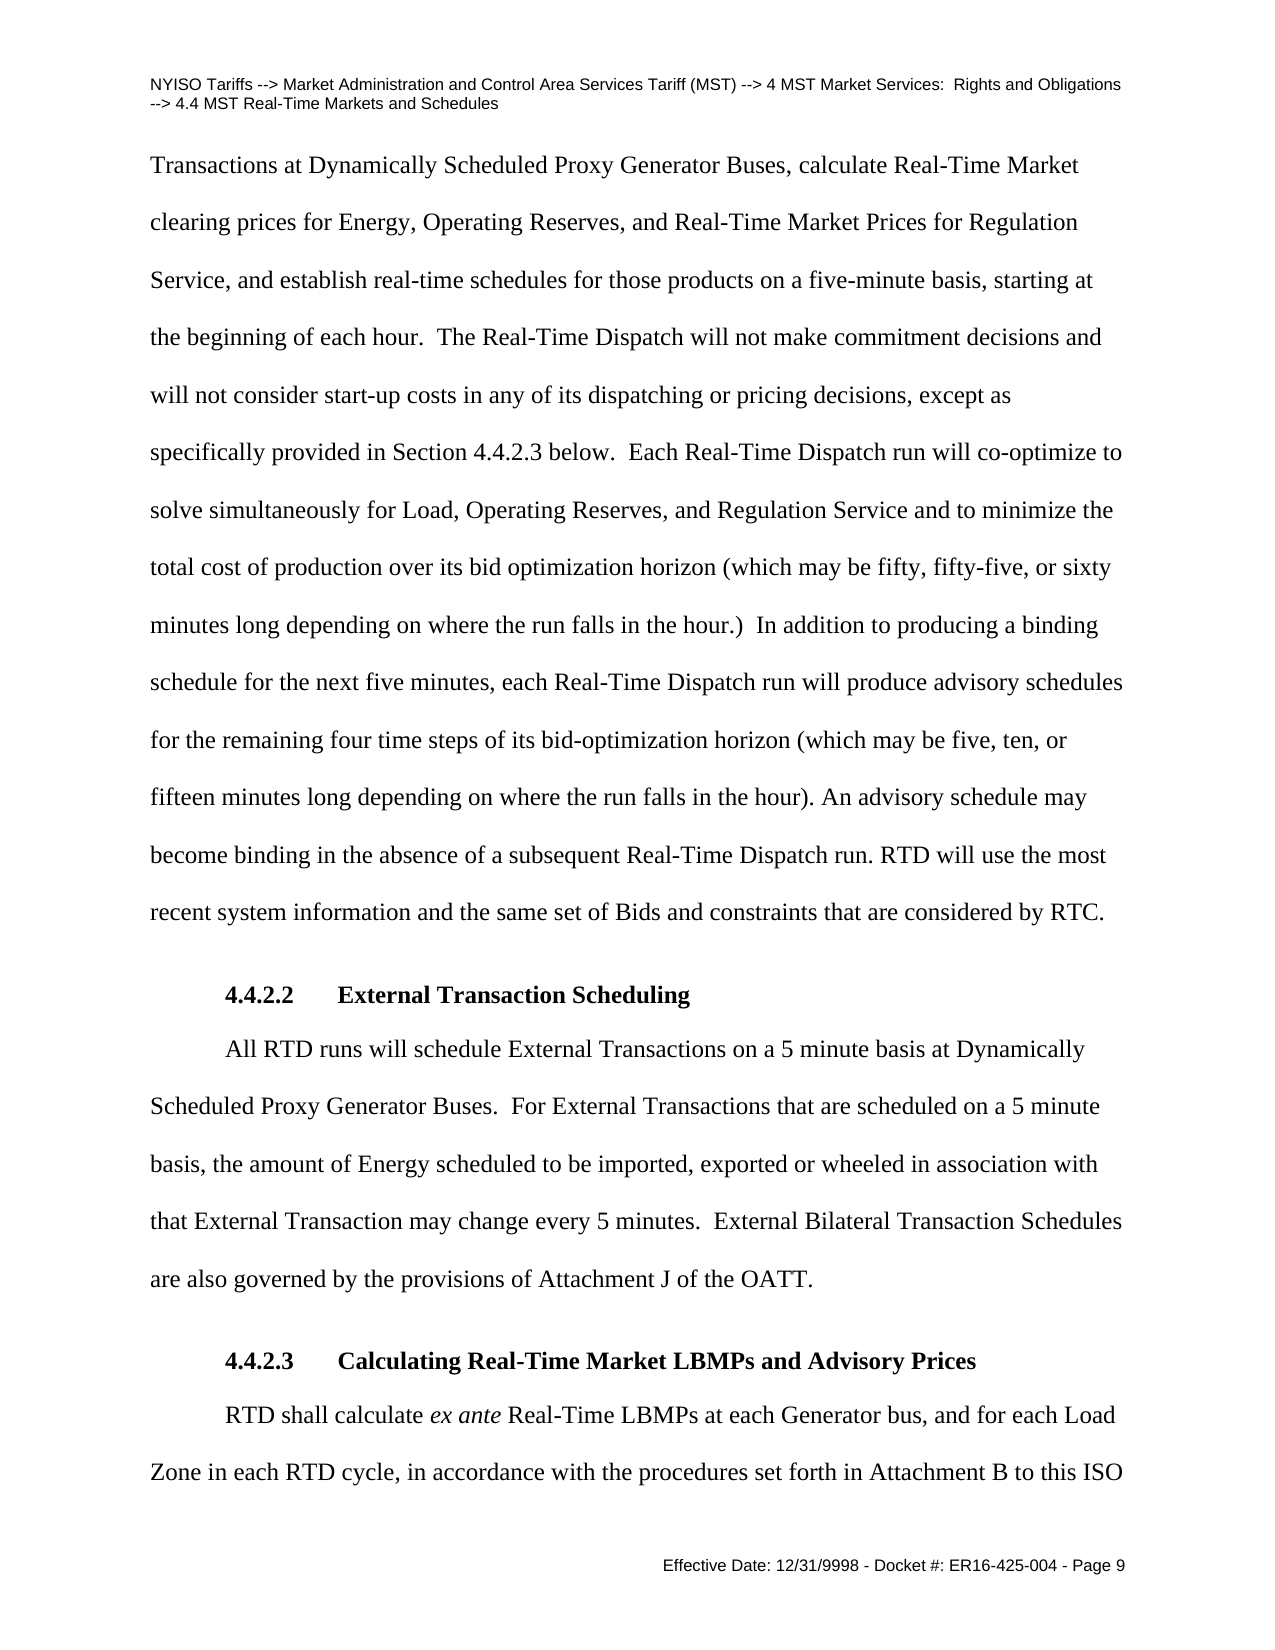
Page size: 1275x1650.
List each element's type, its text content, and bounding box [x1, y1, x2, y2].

text Transactions at Dynamically Scheduled Proxy Generator Buses, calculate Real-Time Market clearing prices for Energy, Operating Reserves, and Real-Time Market Prices for Regulation Service, and establish real-time schedules for those products on a five-minute basis, starting at the beginning of each hour. The Real-Time Dispatch will not make commitment decisions and will not consider start-up costs in any of its dispatching or pricing decisions, except as specifically provided in Section 4.4.2.3 below. Each Real-Time Dispatch run will co-optimize to solve simultaneously for Load, Operating Reserves, and Regulation Service and to minimize the total cost of production over its bid optimization horizon (which may be fifty, fifty-five, or sixty minutes long depending on where the run falls in the hour.) In addition to producing a binding schedule for the next five minutes, each Real-Time Dispatch run will produce advisory schedules for the remaining four time steps of its bid-optimization horizon (which may be five, ten, or fifteen minutes long depending on where the run falls in the hour). An advisory schedule may become binding in the absence of a subsequent Real-Time Dispatch run. RTD will use the most recent system information and the same set of Bids and constraints that are considered by RTC. [150, 150, 1125, 926]
text All RTD runs will schedule External Transactions on a 5 minute basis at Dynamically Scheduled Proxy Generator Buses. For External Transactions that are scheduled on a 5 minute basis, the amount of Energy scheduled to be imported, exported or wheeled in association with that External Transaction may change every 5 minutes. External Bilateral Transaction Schedules are also governed by the provisions of Attachment J of the OATT. [150, 1034, 1125, 1292]
subtitle 4.4.2.3 Calculating Real-Time Market LBMPs and Advisory Prices [225, 1346, 1125, 1375]
subtitle 4.4.2.2 External Transaction Scheduling [225, 980, 1125, 1009]
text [150, 1400, 1125, 1486]
